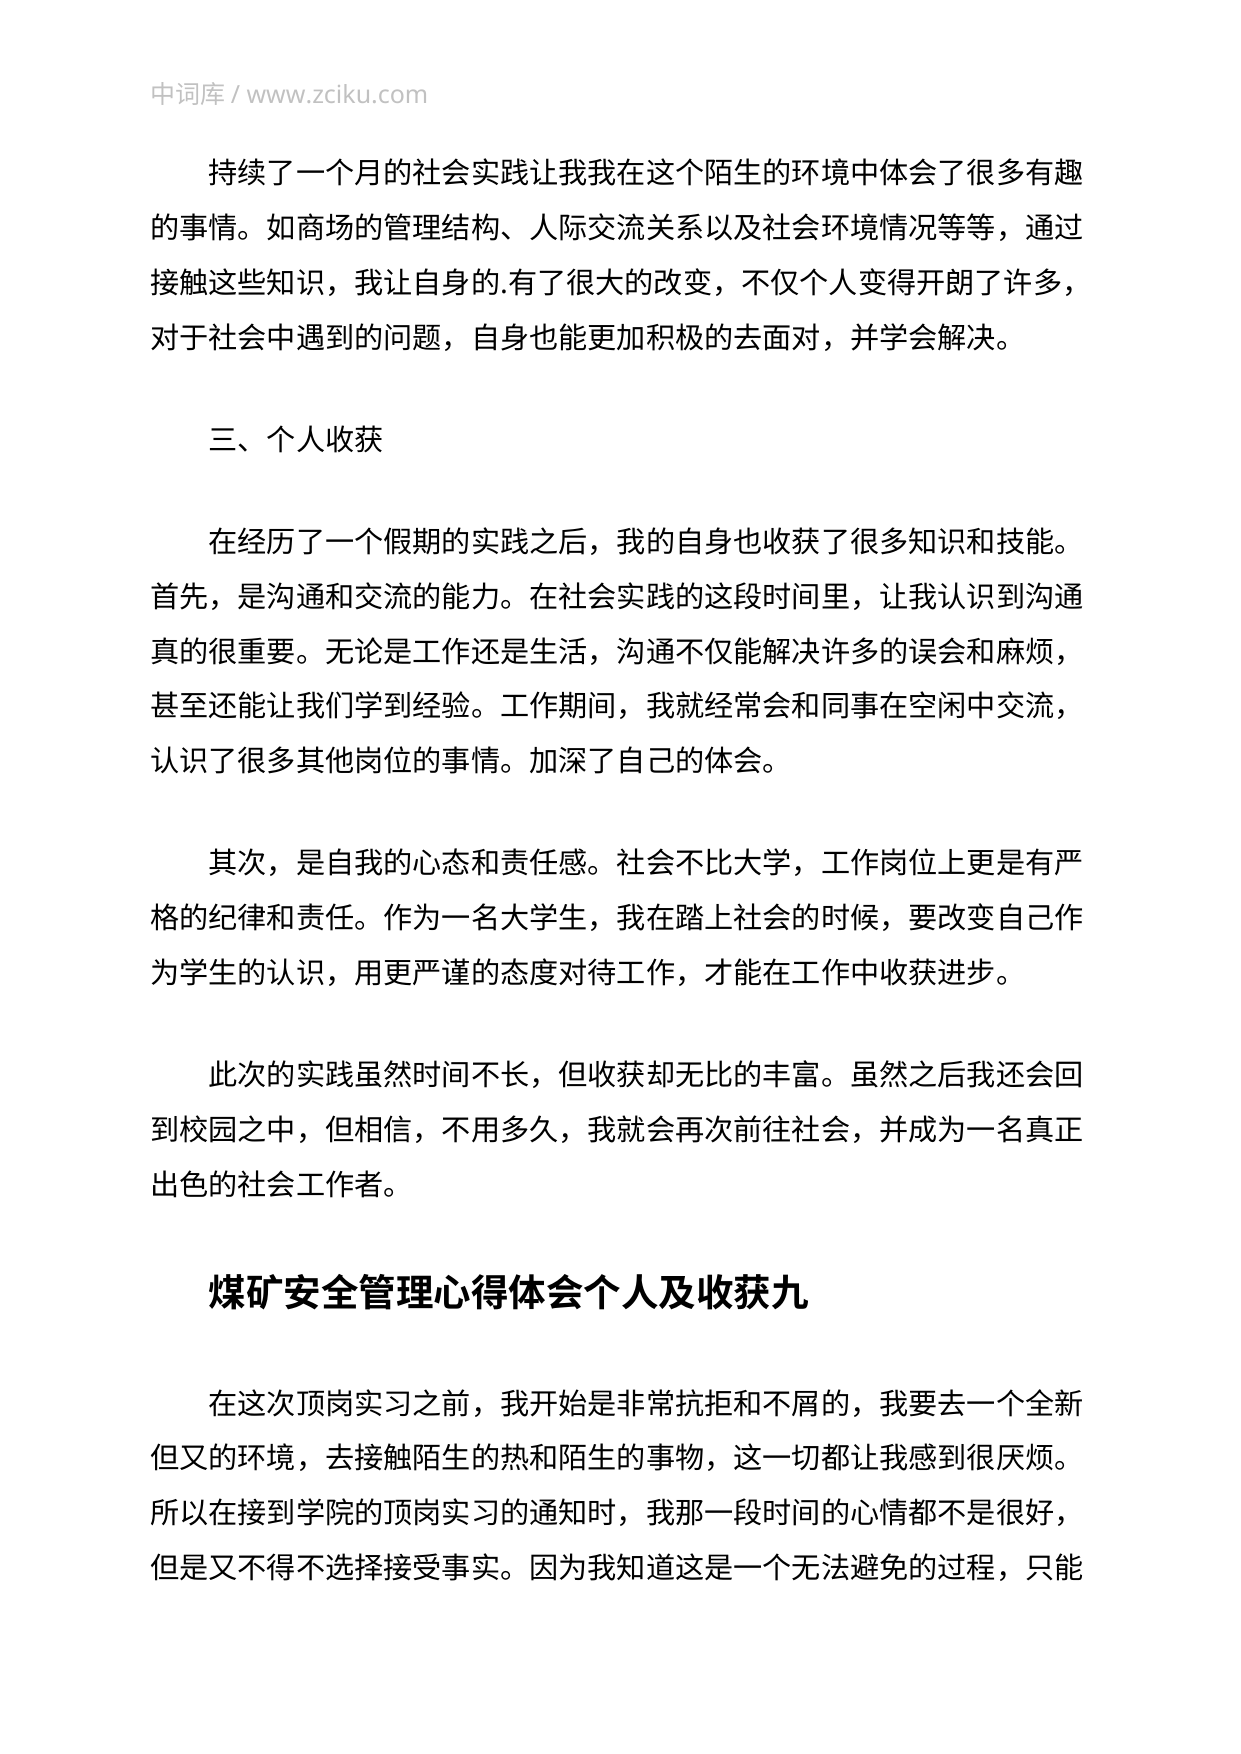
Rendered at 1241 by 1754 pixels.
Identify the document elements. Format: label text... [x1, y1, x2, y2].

text 其次，是自我的心态和责任感。社会不比大学，工作岗位上更是有严格的纪律和责任。作为一名大学生，我在踏上社会的时候，要改变自己作为学生的认识，用更严谨的态度对待工作，才能在工作中收获进步。 [150, 840, 1090, 992]
text 在经历了一个假期的实践之后，我的自身也收获了很多知识和技能。首先，是沟通和交流的能力。在社会实践的这段时间里，让我认识到沟通真的很重要。无论是工作还是生活，沟通不仅能解决许多的误会和麻烦，甚至还能让我们学到经验。工作期间，我就经常会和同事在空闲中交流，认识了很多其他岗位的事情。加深了自己的体会。 [150, 518, 1090, 780]
text 持续了一个月的社会实践让我我在这个陌生的环境中体会了很多有趣的事情。如商场的管理结构、人际交流关系以及社会环境情况等等，通过接触这些知识，我让自身的.有了很大的改变，不仅个人变得开朗了许多，对于社会中遇到的问题，自身也能更加积极的去面对，并学会解决。 [150, 150, 1090, 357]
text 此次的实践虽然时间不长，但收获却无比的丰富。虽然之后我还会回到校园之中，但相信，不用多久，我就会再次前往社会，并成为一名真正出色的社会工作者。 [150, 1051, 1090, 1203]
text 三、个人收获 [150, 417, 1090, 459]
text 煤矿安全管理心得体会个人及收获九 [150, 1263, 1090, 1317]
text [150, 1380, 1090, 1587]
